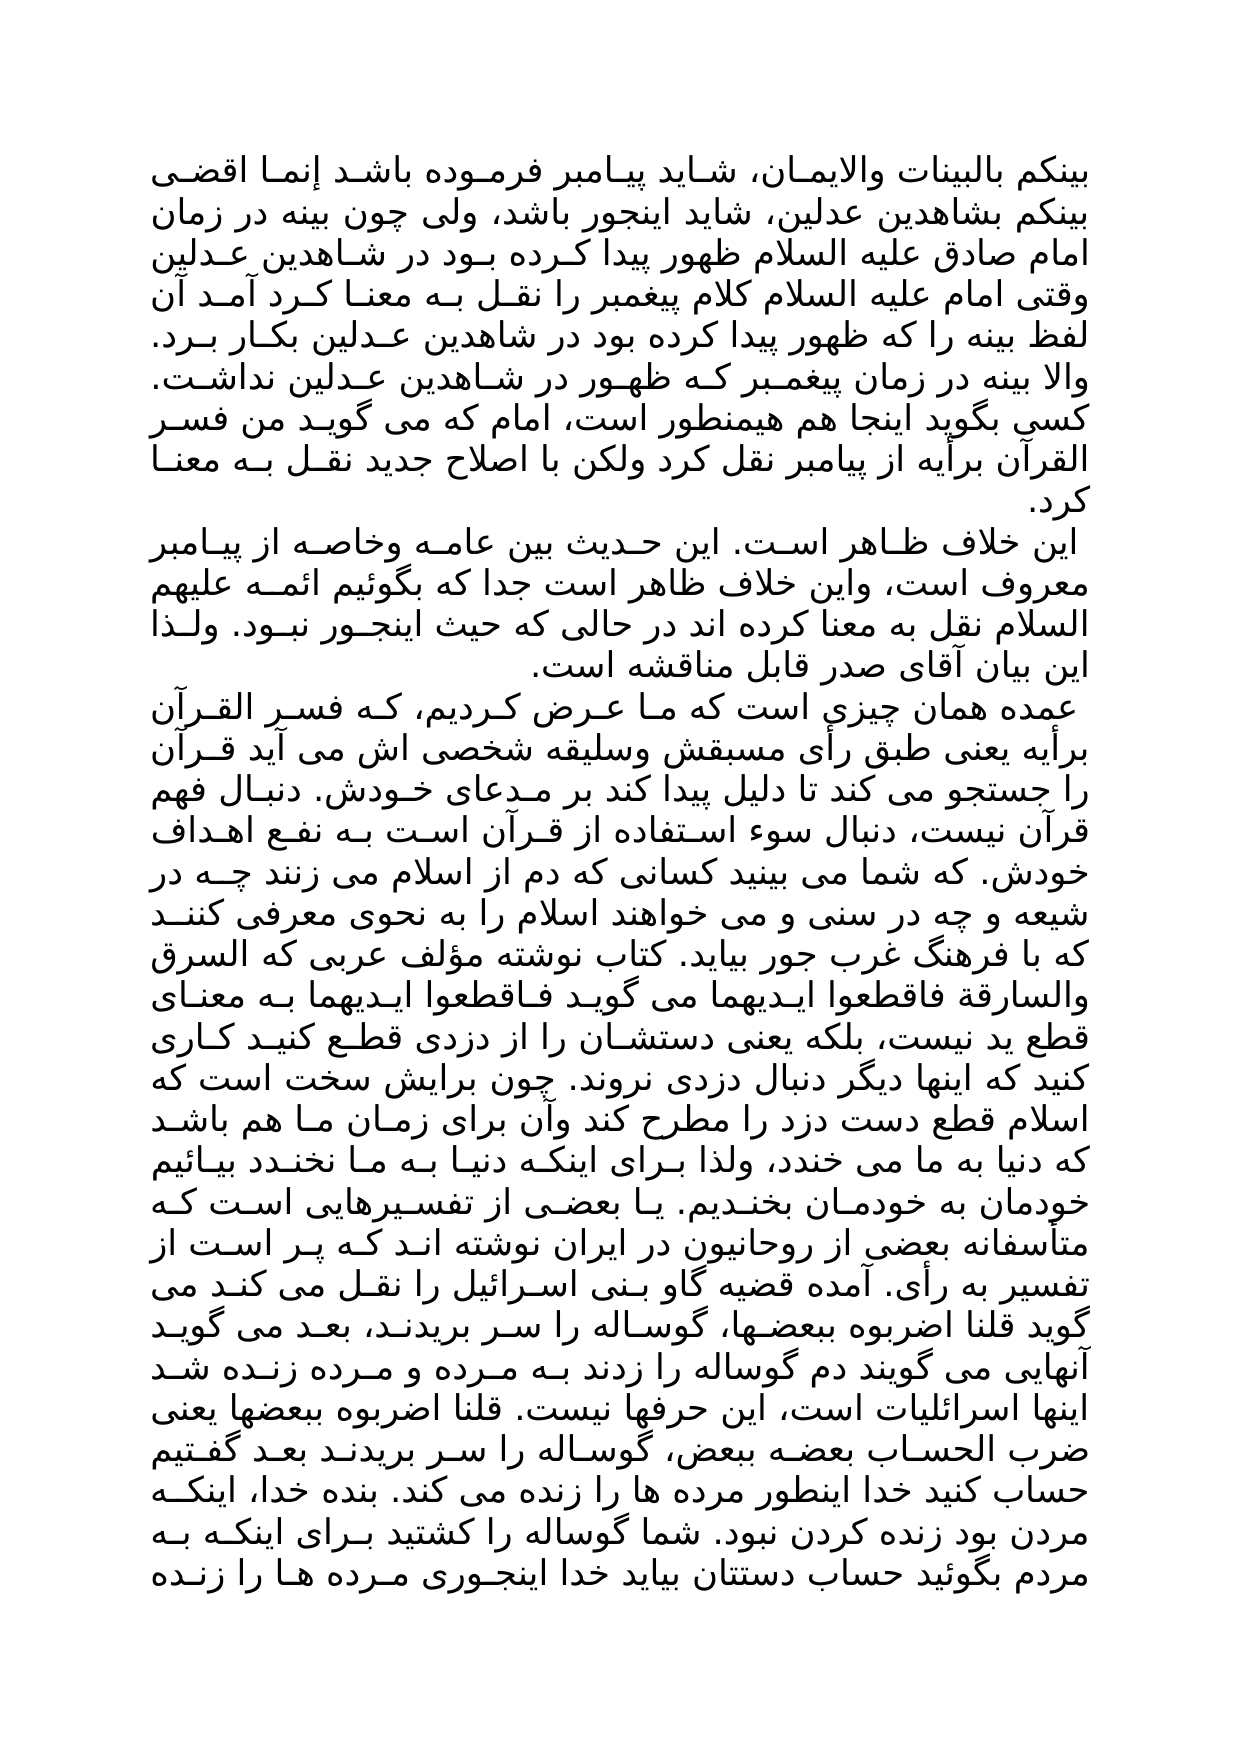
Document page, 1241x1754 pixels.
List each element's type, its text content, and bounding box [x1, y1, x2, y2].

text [150, 686, 1090, 1594]
text این خلاف ظاهر است. این حدیث بین عامه وخاصه از پیامبر معروف است، واین خلاف ظاهر است جدا که بگوئیم ائمه علیهم السلام نقل به معنا کرده اند در حالی که حیث اینجور نبود. ولذا این بیان آقای صدر قابل مناقشه است. [150, 521, 1090, 686]
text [150, 150, 1090, 521]
